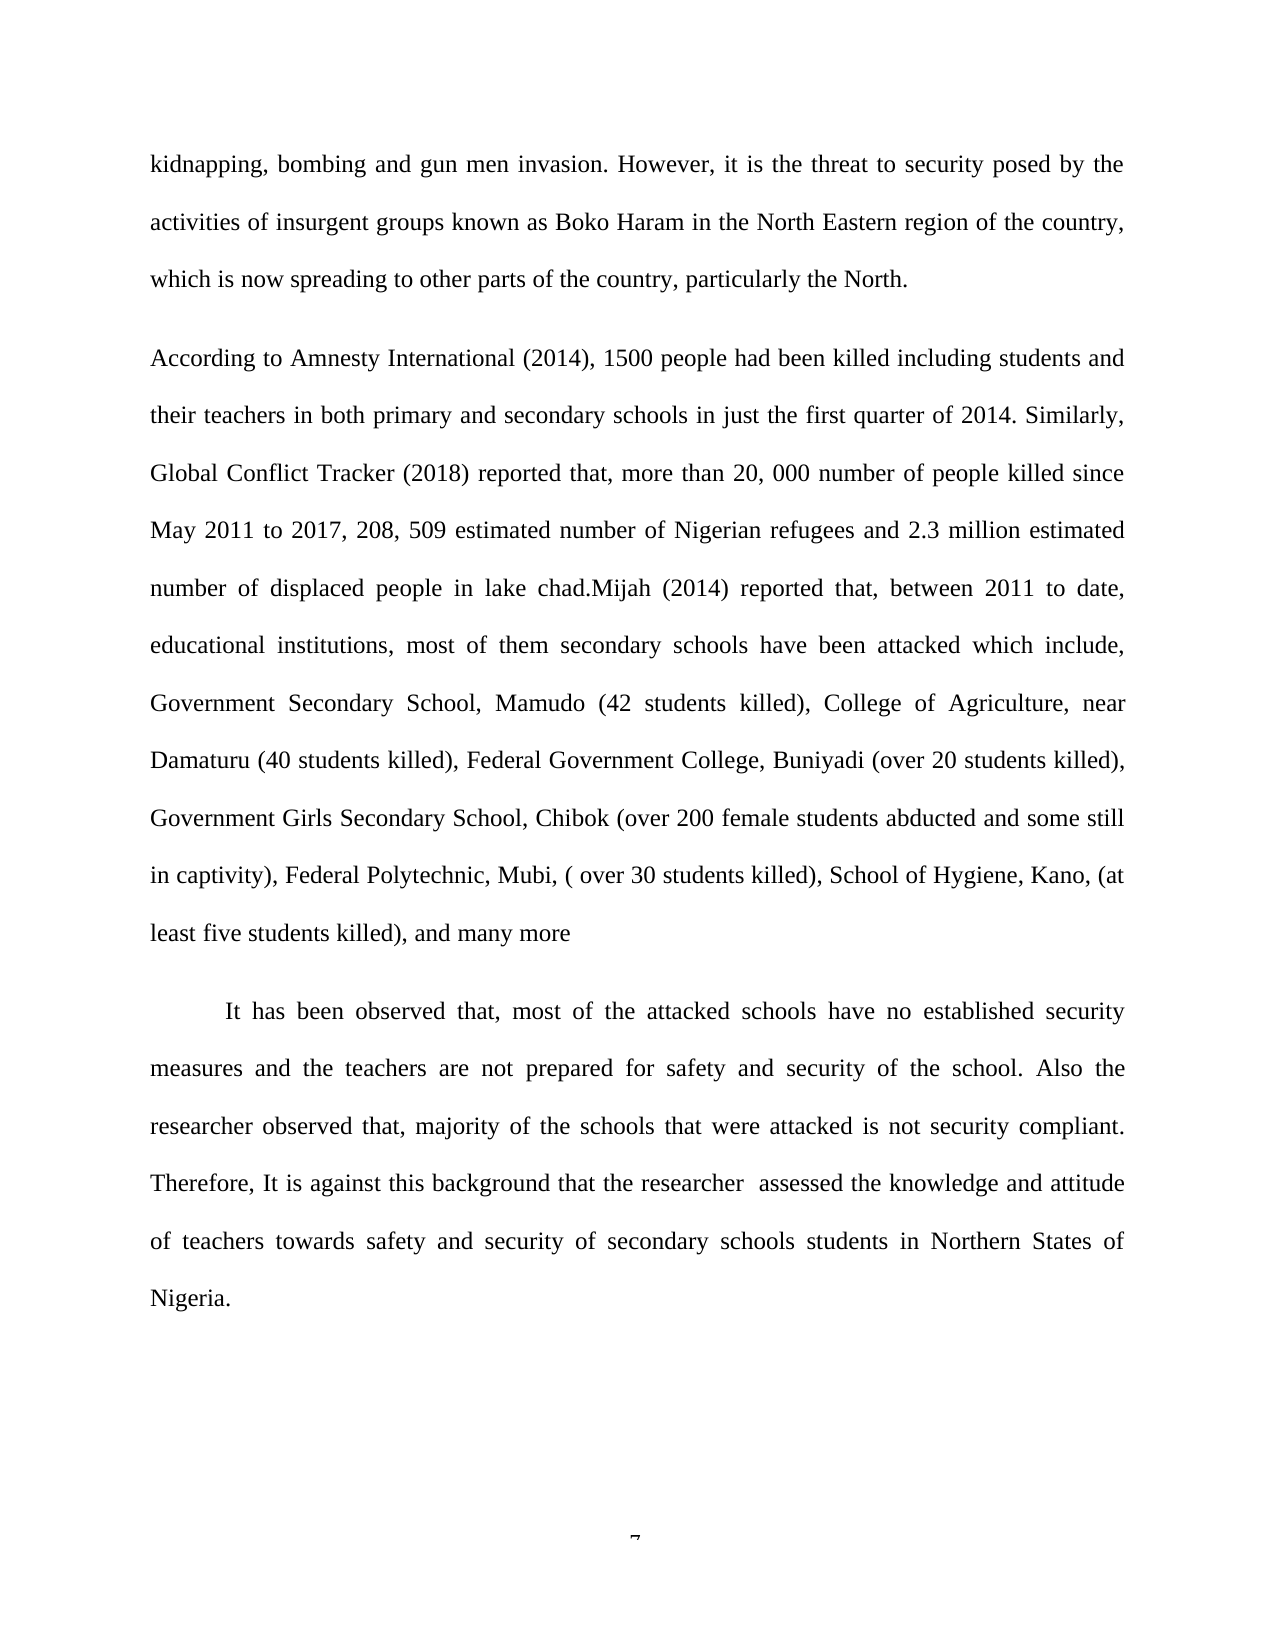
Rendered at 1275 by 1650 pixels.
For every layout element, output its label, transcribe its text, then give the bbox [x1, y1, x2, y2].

text It has been observed that, most of the attacked schools have no established security measures and the teachers are not prepared for safety and security of the school. Also the researcher observed that, majority of the schools that were attacked is not security compliant. Therefore, It is against this background that the researcher assessed the knowledge and attitude of teachers towards safety and security of secondary schools students in Northern States of Nigeria. [150, 996, 1126, 1312]
text kidnapping, bombing and gun men invasion. However, it is the threat to security posed by the activities of insurgent groups known as Boko Haram in the North Eastern region of the country, which is now spreading to other parts of the country, particularly the North. [150, 149, 1125, 293]
text According to Amnesty International (2014), 1500 people had been killed including students and their teachers in both primary and secondary schools in just the first quarter of 2014. Similarly, Global Conflict Tracker (2018) reported that, more than 20, 000 number of people killed since May 2011 to 2017, 208, 509 estimated number of Nigerian refugees and 2.3 million estimated number of displaced people in lake chad.Mijah (2014) reported that, between 2011 to date, educational institutions, most of them secondary schools have been attacked which include, Government Secondary School, Mamudo (42 students killed), College of Agriculture, near Damaturu (40 students killed), Federal Government College, Buniyadi (over 20 students killed), Government Girls Secondary School, Chibok (over 200 female students abducted and some still in captivity), Federal Polytechnic, Mubi, ( over 30 students killed), School of Hygiene, Kano, (at least five students killed), and many more [150, 343, 1126, 946]
